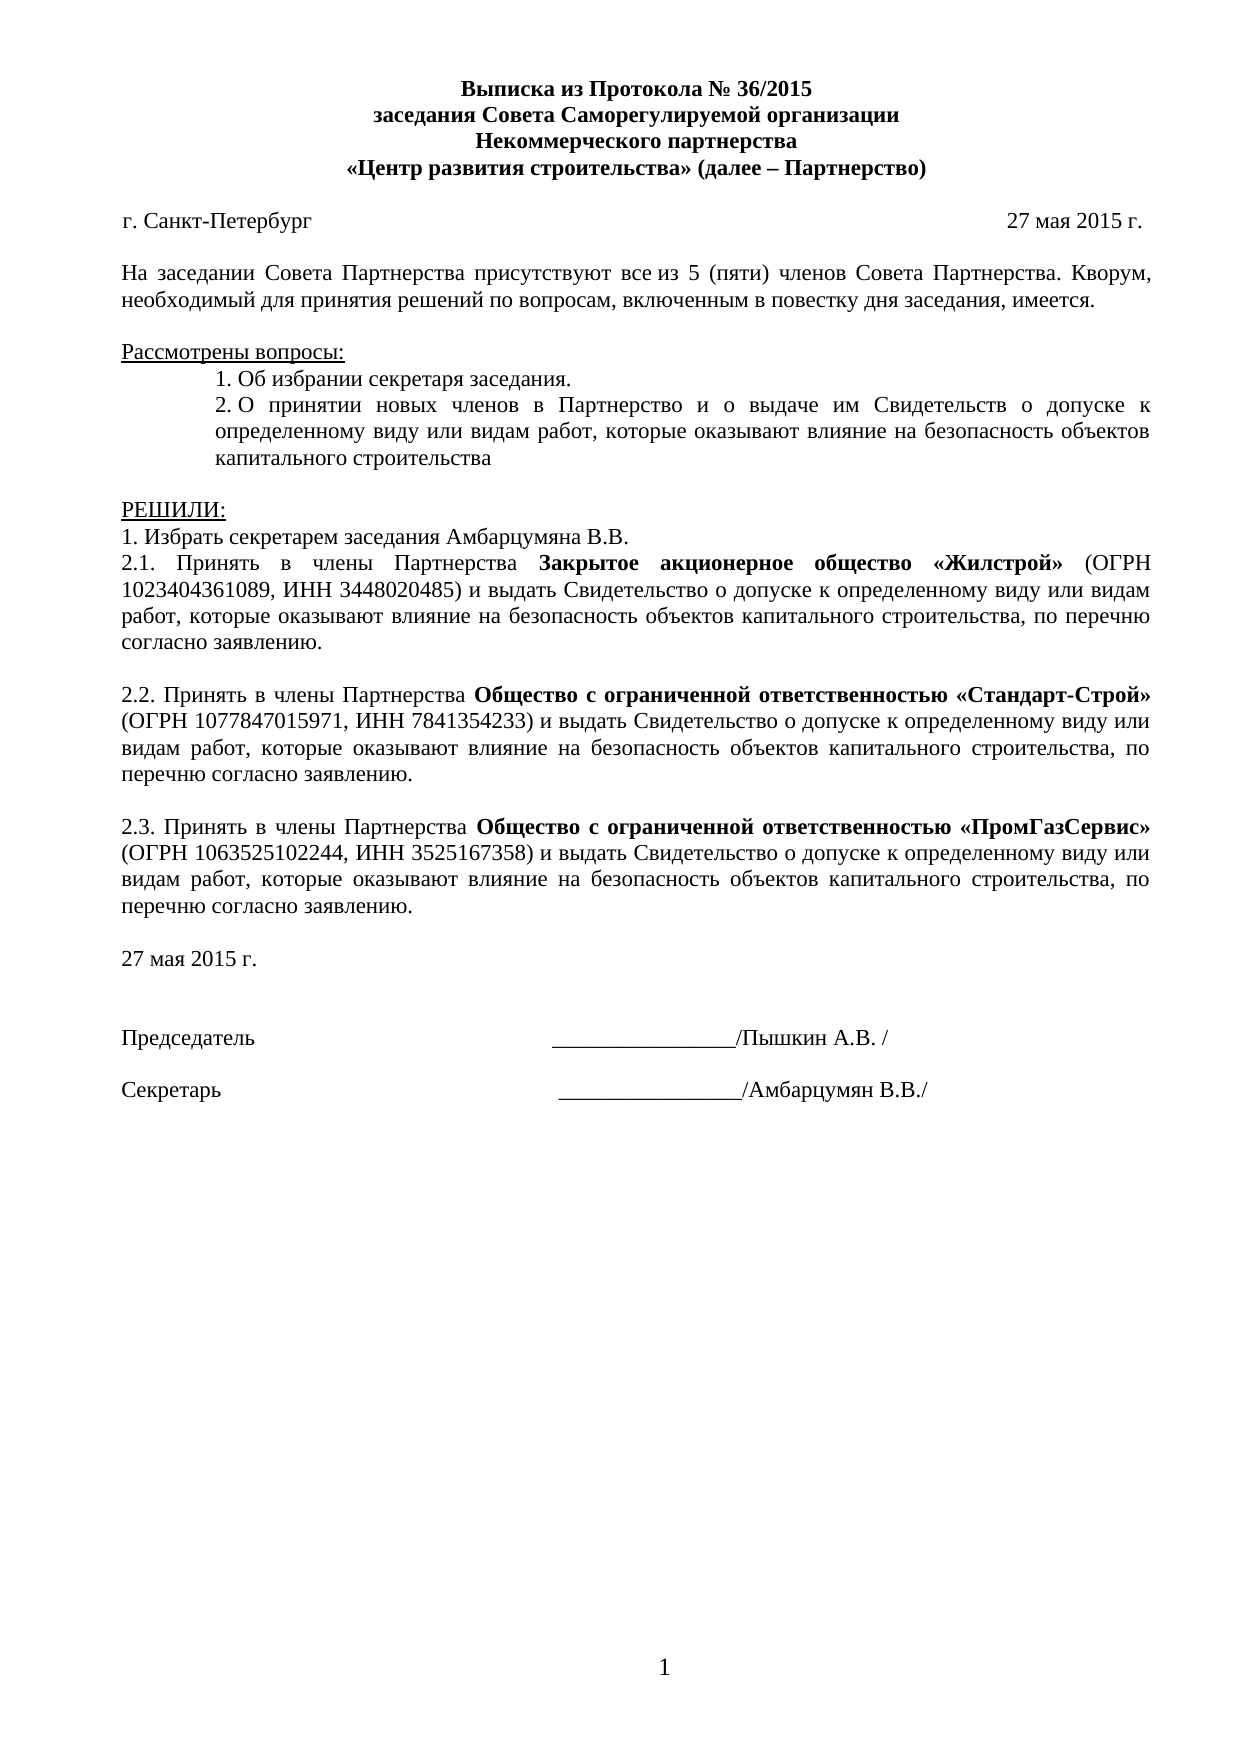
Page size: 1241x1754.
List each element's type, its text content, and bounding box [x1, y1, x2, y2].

text 1. Об избрании секретаря заседания. [215, 365, 1152, 391]
table_header г. Санкт-Петербург [111, 207, 632, 233]
text На заседании Совета Партнерства присутствуют все из 5 (пяти) членов Совета Партнерства. Кворум, необходимый для принятия решений по вопросам, включенным в повестку дня заседания, имеется. [121, 259, 1152, 312]
text 27 мая 2015 г. [121, 944, 1152, 971]
text заседания Совета Саморегулируемой организации [121, 101, 1152, 128]
text «Центр развития строительства» (далее – Партнерство) [121, 154, 1152, 180]
table_header 27 мая 2015 г. [633, 207, 1154, 233]
text Секретарь ________________/Амбарцумян В.В./ [121, 1076, 1152, 1103]
text 1. Избрать секретарем заседания Амбарцумяна В.В. [121, 523, 1152, 549]
text 2.3. Принять в члены Партнерства Общество с ограниченной ответственностью «ПромГазСервис» (ОГРН 1063525102244, ИНН 3525167358) и выдать Свидетельство о допуске к определенному виду или видам работ, которые оказывают влияние на безопасность объектов капитального строительства, по перечню согласно заявлению. [121, 813, 1152, 918]
text Председатель ________________/Пышкин А.В. / [121, 1024, 1152, 1050]
text 2. О принятии новых членов в Партнерство и о выдаче им Свидетельств о допуске к определенному виду или видам работ, которые оказывают влияние на безопасность объектов капитального строительства [215, 391, 1152, 470]
text 2.2. Принять в члены Партнерства Общество с ограниченной ответственностью «Стандарт-Строй» (ОГРН 1077847015971, ИНН 7841354233) и выдать Свидетельство о допуске к определенному виду или видам работ, которые оказывают влияние на безопасность объектов капитального строительства, по перечню согласно заявлению. [121, 681, 1152, 786]
text Некоммерческого партнерства [121, 128, 1152, 154]
text 2.1. Принять в члены Партнерства Закрытое акционерное общество «Жилстрой» (ОГРН 1023404361089, ИНН 3448020485) и выдать Свидетельство о допуске к определенному виду или видам работ, которые оказывают влияние на безопасность объектов капитального строительства, по перечню согласно заявлению. [121, 549, 1152, 655]
text Рассмотрены вопросы: [121, 338, 1152, 365]
text Выписка из Протокола № 36/2015 [121, 75, 1152, 101]
text РЕШИЛИ: [121, 497, 1152, 523]
